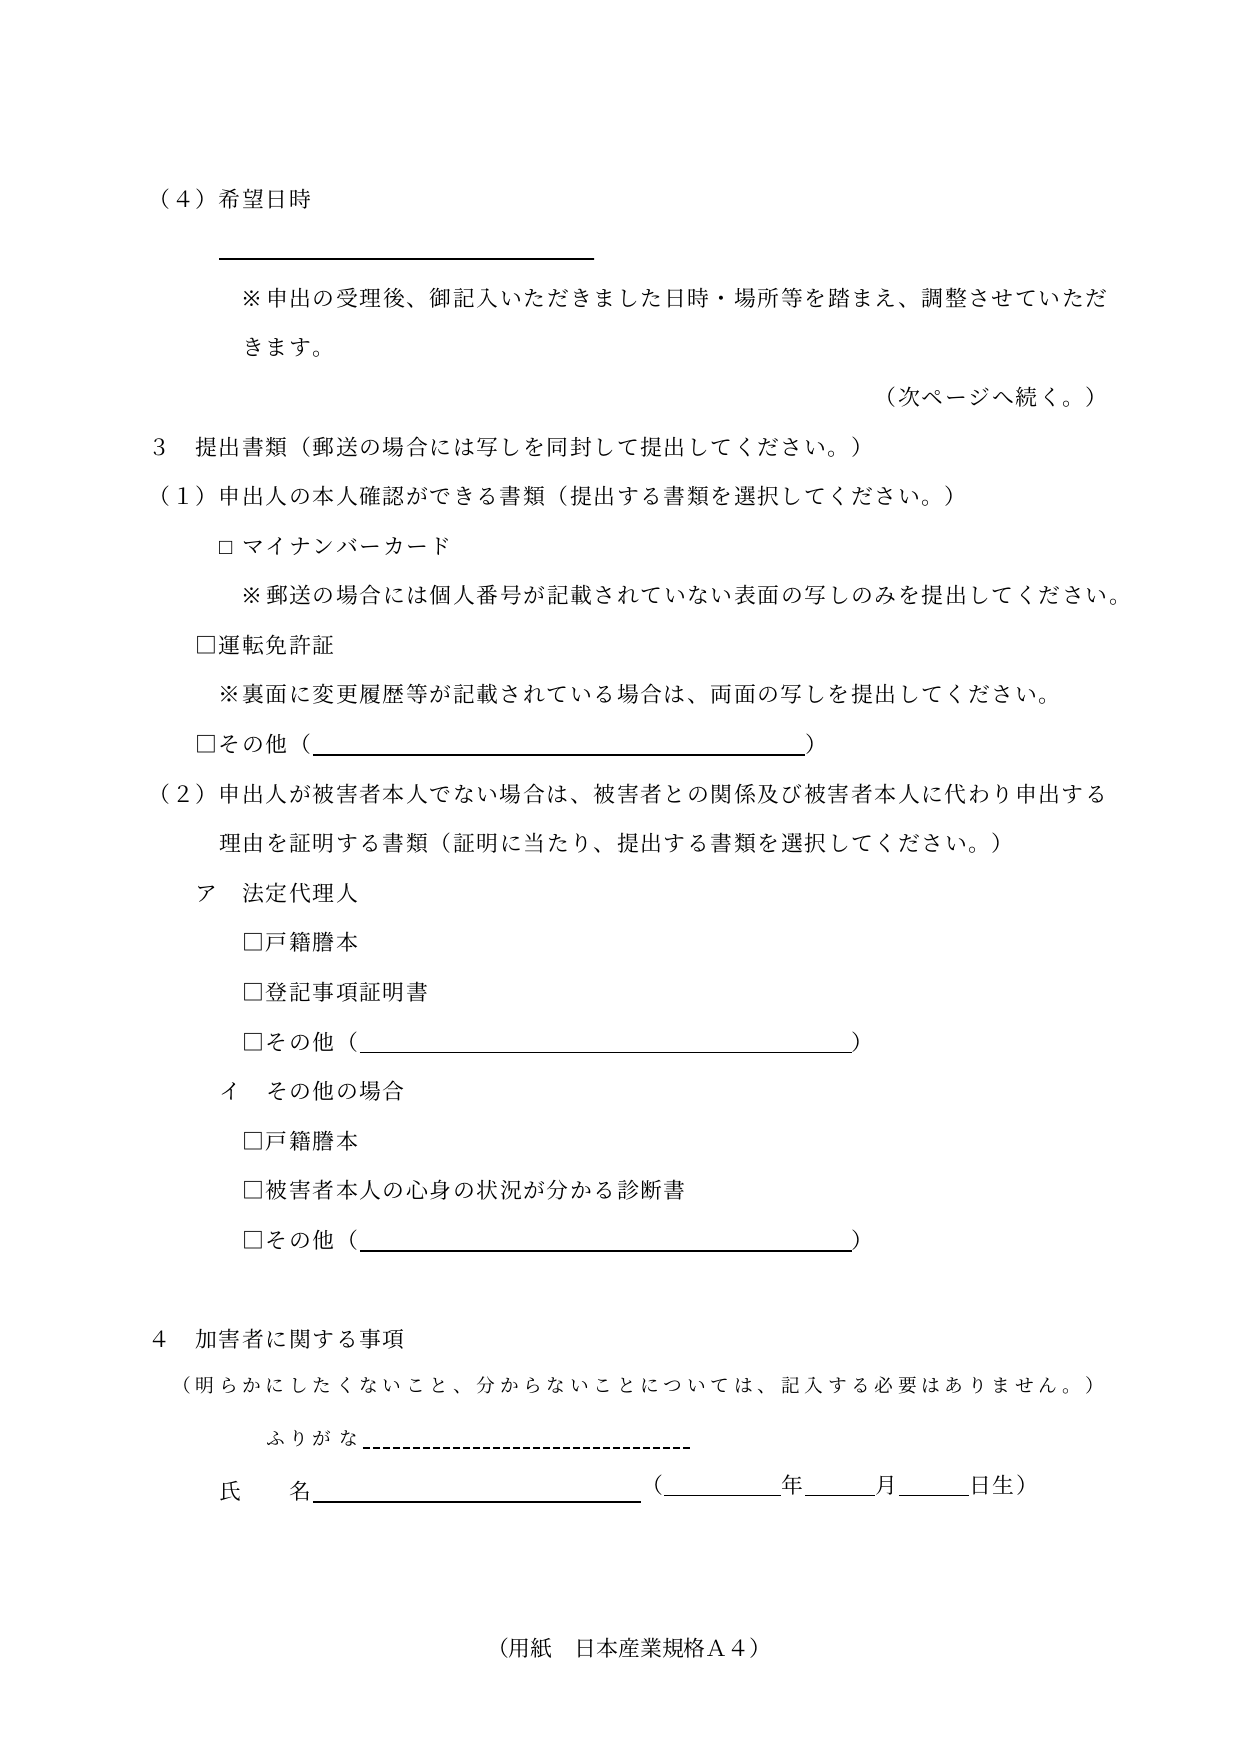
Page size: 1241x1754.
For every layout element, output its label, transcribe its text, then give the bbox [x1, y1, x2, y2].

text □被害者本人の心身の状況が分かる診断書 [172, 1164, 1109, 1214]
text □その他（ ） [172, 1016, 1109, 1065]
text □戸籍謄本 [148, 1115, 1109, 1164]
text □マイナンバーカード [148, 520, 1109, 569]
text （２）申出人が被害者本人でない場合は、被害者との関係及び被害者本人に代わり申出する理由を証明する書類（証明に当たり、提出する書類を選択してください。） [148, 768, 1109, 867]
text （明らかにしたくないこと、分からないことについては、記入する必要はありません。） [148, 1363, 1109, 1412]
text イ その他の場合 [196, 1065, 1109, 1115]
text ４ 加害者に関する事項 [148, 1313, 1109, 1363]
text ※裏面に変更履歴等が記載されている場合は、両面の写しを提出してください。 [148, 668, 1109, 718]
text ふりがな [148, 1412, 1109, 1462]
text □登記事項証明書 [148, 966, 1109, 1016]
text ※申出の受理後、御記入いただきました日時・場所等を踏まえ、調整させていただきます。 [219, 272, 1109, 371]
text （４）希望日時 [148, 173, 1109, 222]
text □戸籍謄本 [148, 916, 1109, 966]
text □その他（ ） [148, 1214, 1109, 1263]
text □その他（ ） [148, 718, 1109, 768]
text （次ページへ続く。） [219, 371, 1109, 421]
text □運転免許証 [148, 619, 1109, 668]
text ３ 提出書類（郵送の場合には写しを同封して提出してください。） [148, 421, 1109, 470]
text ア 法定代理人 [148, 867, 1109, 916]
text （１）申出人の本人確認ができる書類（提出する書類を選択してください。） [148, 470, 1109, 520]
text ※郵送の場合には個人番号が記載されていない表面の写しのみを提出してください。 [148, 569, 1109, 619]
text 氏 名 （ 年 月 日生） [148, 1462, 1109, 1511]
